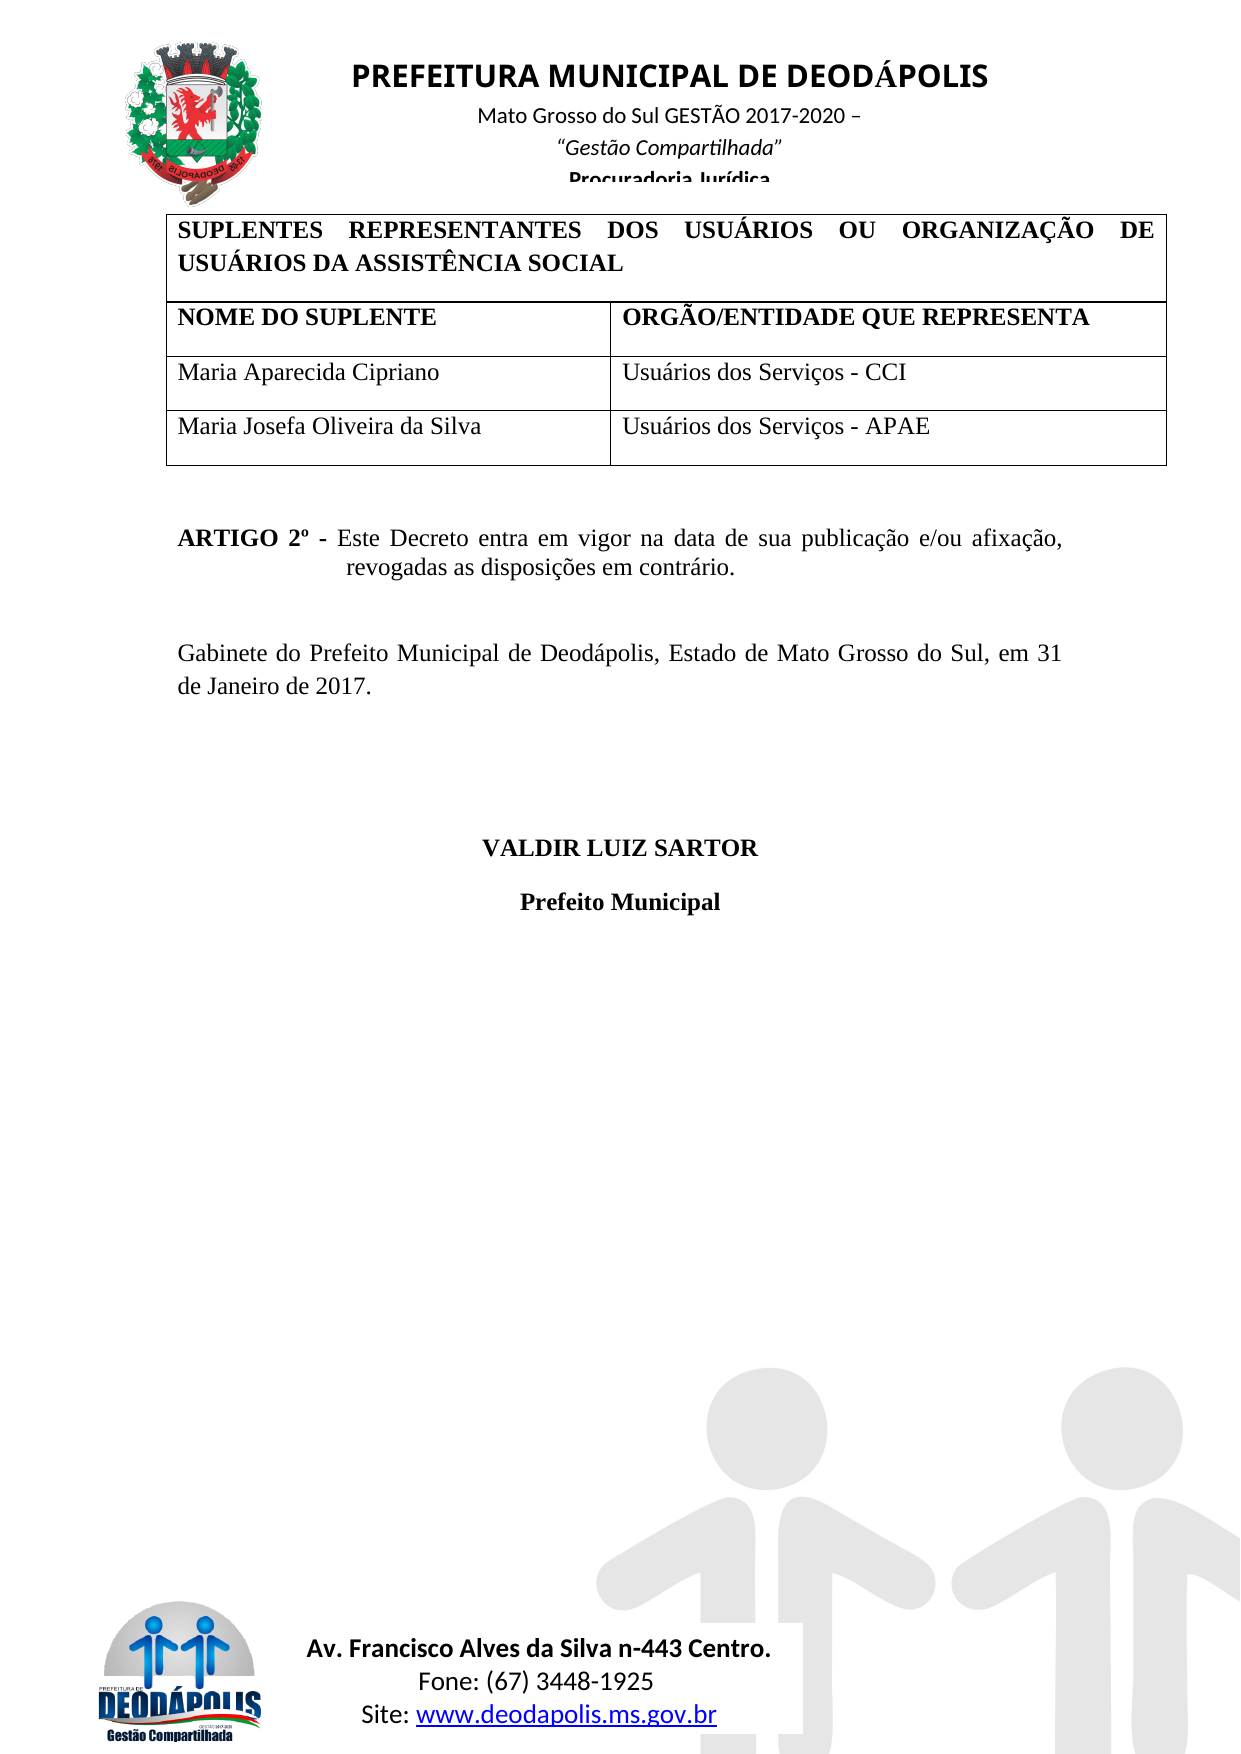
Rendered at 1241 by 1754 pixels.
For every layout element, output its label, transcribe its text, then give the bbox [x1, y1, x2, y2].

text VALDIR LUIZ SARTOR [177, 833, 1063, 862]
table_header SUPLENTES REPRESENTANTES DOS USUÁRIOS OU ORGANIZAÇÃO DE USUÁRIOS DA ASSISTÊNCIA SOCIAL [167, 215, 1166, 301]
text Prefeito Municipal [177, 887, 1063, 916]
picture [0, 33, 1241, 1754]
table_cell Maria Josefa Oliveira da Silva [167, 411, 610, 465]
table_cell Maria Aparecida Cipriano [167, 357, 610, 410]
table_cell NOME DO SUPLENTE [167, 303, 610, 356]
text ARTIGO 2º - Este Decreto entra em vigor na data de sua publicação e/ou afixação, revogadas as disposições em contrário. [177, 523, 1063, 581]
text Gabinete do Prefeito Municipal de Deodápolis, Estado de Mato Grosso do Sul, em 31 de Janeiro de 2017. [177, 638, 1063, 700]
table_cell ORGÃO/ENTIDADE QUE REPRESENTA [611, 303, 1166, 356]
table_cell Usuários dos Serviços - APAE [611, 411, 1166, 465]
table_cell Usuários dos Serviços - CCI [611, 357, 1166, 410]
